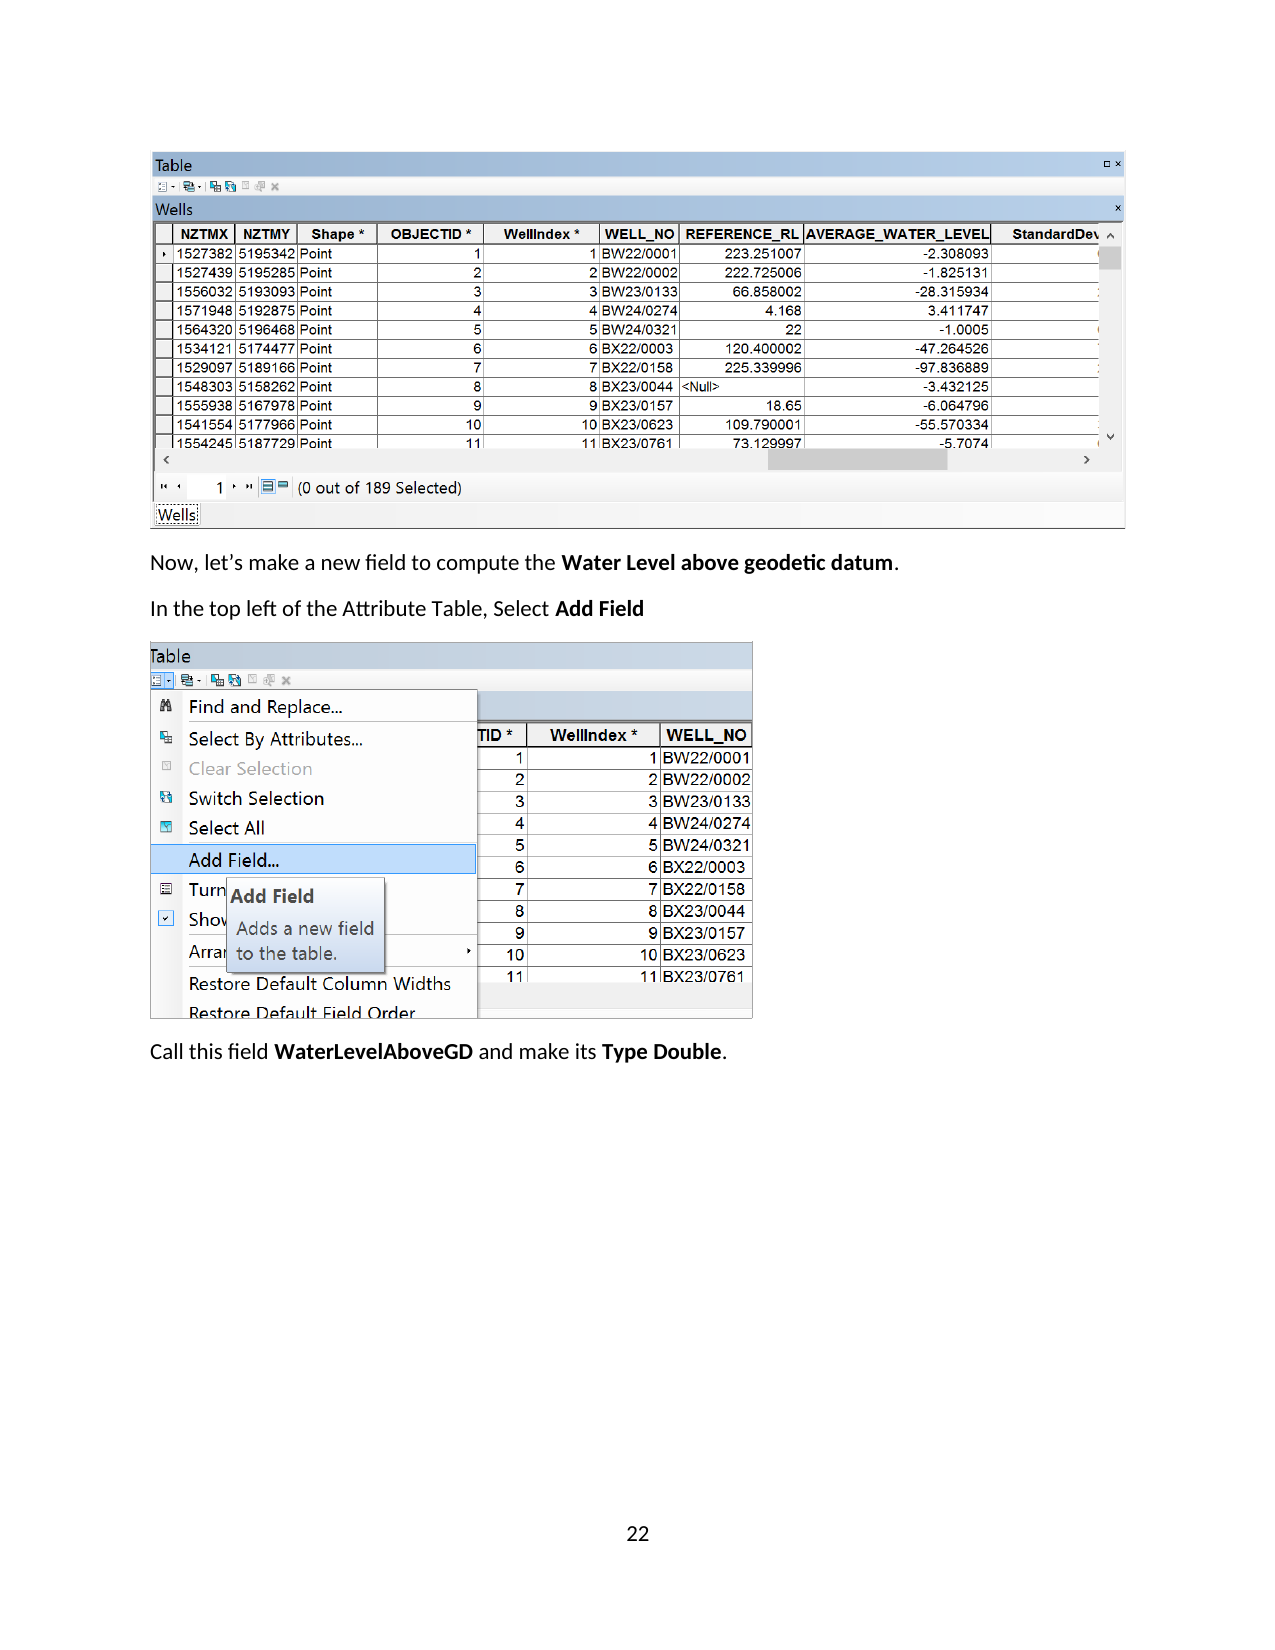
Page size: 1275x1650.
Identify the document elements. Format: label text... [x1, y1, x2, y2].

text Now, let’s make a new field to compute the Water Level above geodetic datum. [150, 548, 1125, 576]
picture [150, 150, 1125, 529]
text Call this field WaterLevelAboveGD and make its Type Double. [150, 1037, 1125, 1065]
text In the top left of the Attribute Table, Select Add Field [150, 594, 1125, 623]
picture [151, 643, 752, 1018]
